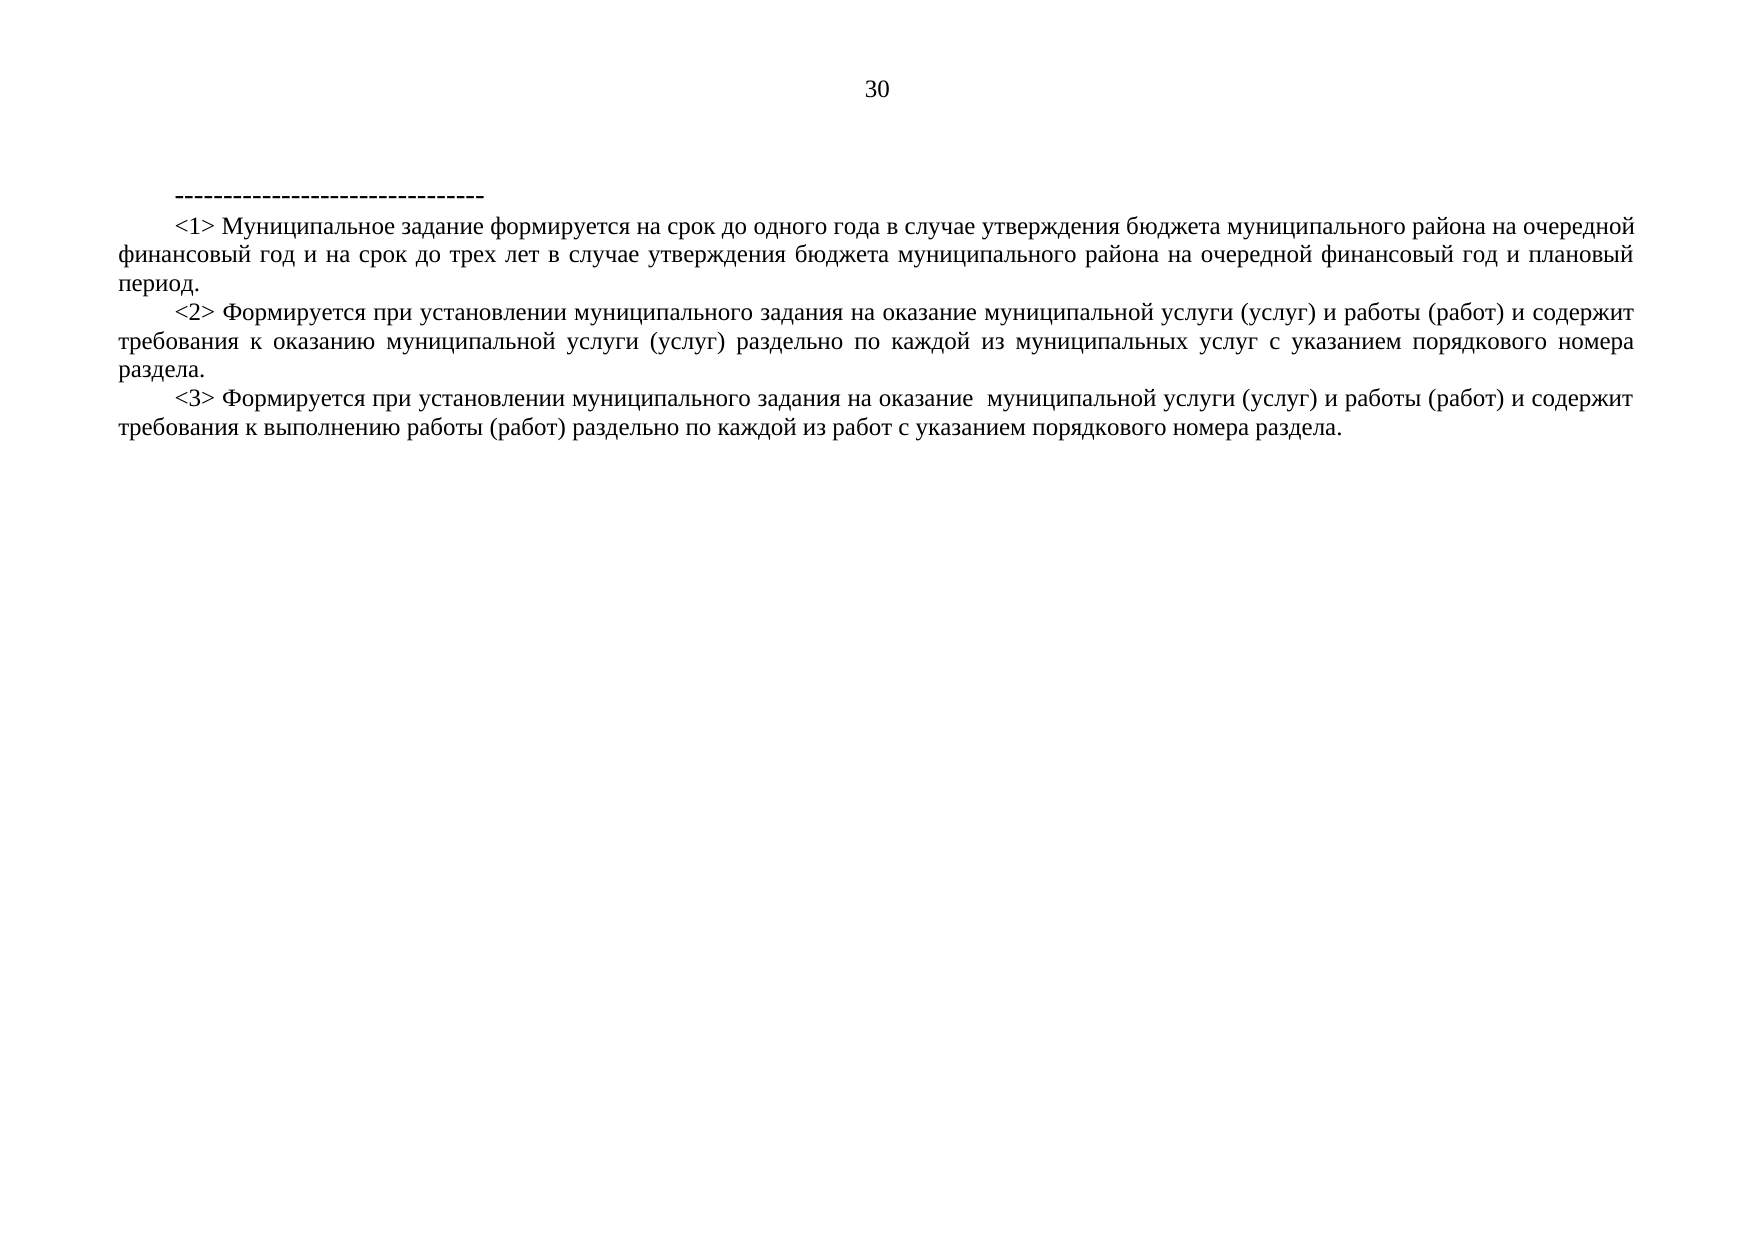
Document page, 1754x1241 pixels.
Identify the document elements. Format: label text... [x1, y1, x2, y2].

text <2> Формируется при установлении муниципального задания на оказание муниципальной услуги (услуг) и работы (работ) и содержит требования к оказанию муниципальной услуги (услуг) раздельно по каждой из муниципальных услуг с указанием порядкового номера раздела. [118, 297, 1636, 383]
text <1> Муниципальное задание формируется на срок до одного года в случае утверждения бюджета муниципального района на очередной финансовый год и на срок до трех лет в случае утверждения бюджета муниципального района на очередной финансовый год и плановый период. [118, 211, 1636, 297]
text <3> Формируется при установлении муниципального задания на оказание муниципальной услуги (услуг) и работы (работ) и содержит требования к выполнению работы (работ) раздельно по каждой из работ с указанием порядкового номера раздела. [118, 383, 1636, 441]
text -------------------------------- [118, 177, 1636, 211]
